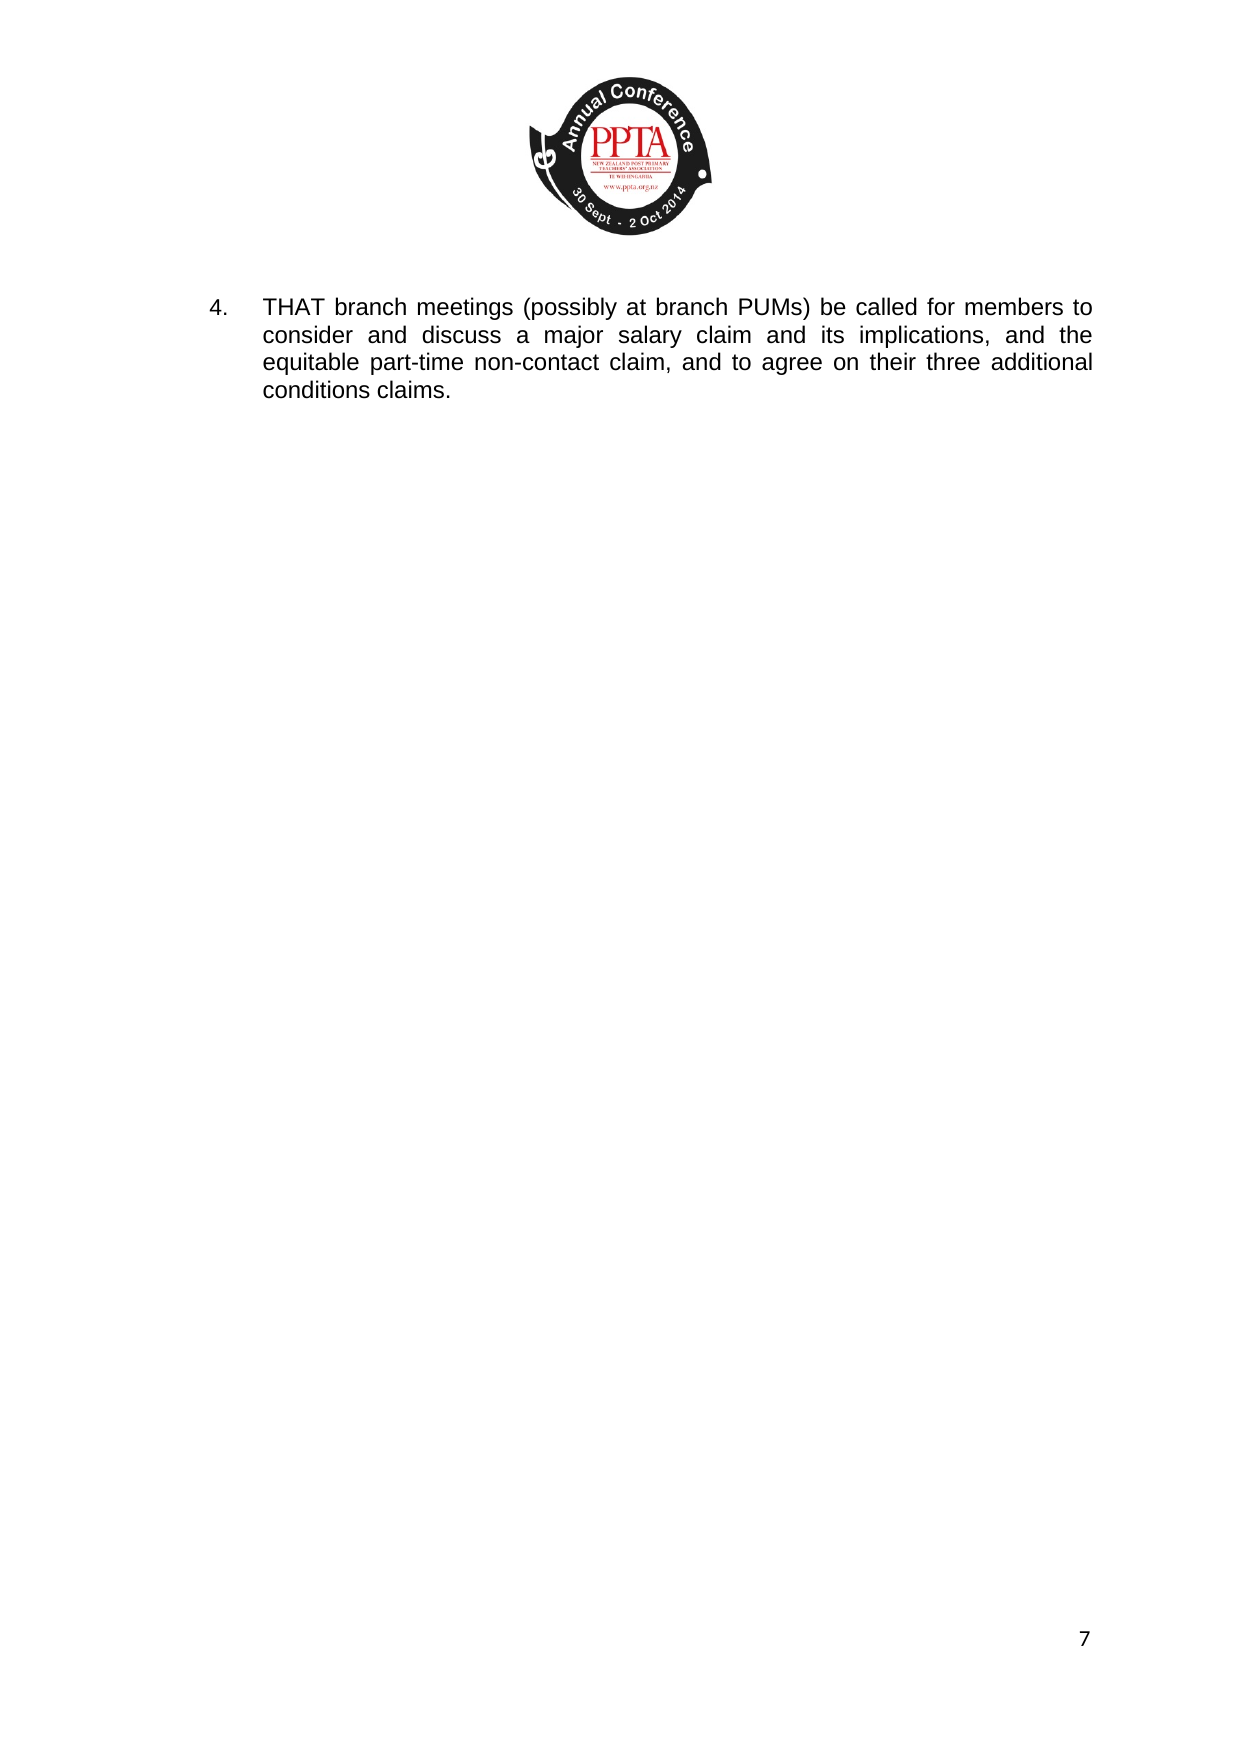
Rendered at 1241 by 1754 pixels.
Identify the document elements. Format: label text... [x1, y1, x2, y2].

picture [525, 73, 715, 238]
list THAT branch meetings (possibly at branch PUMs) be called for members to consider and discuss a major salary claim and its implications, and the equitable part-time non-contact claim, and to agree on their three additional conditions claims. [209, 293, 1095, 403]
